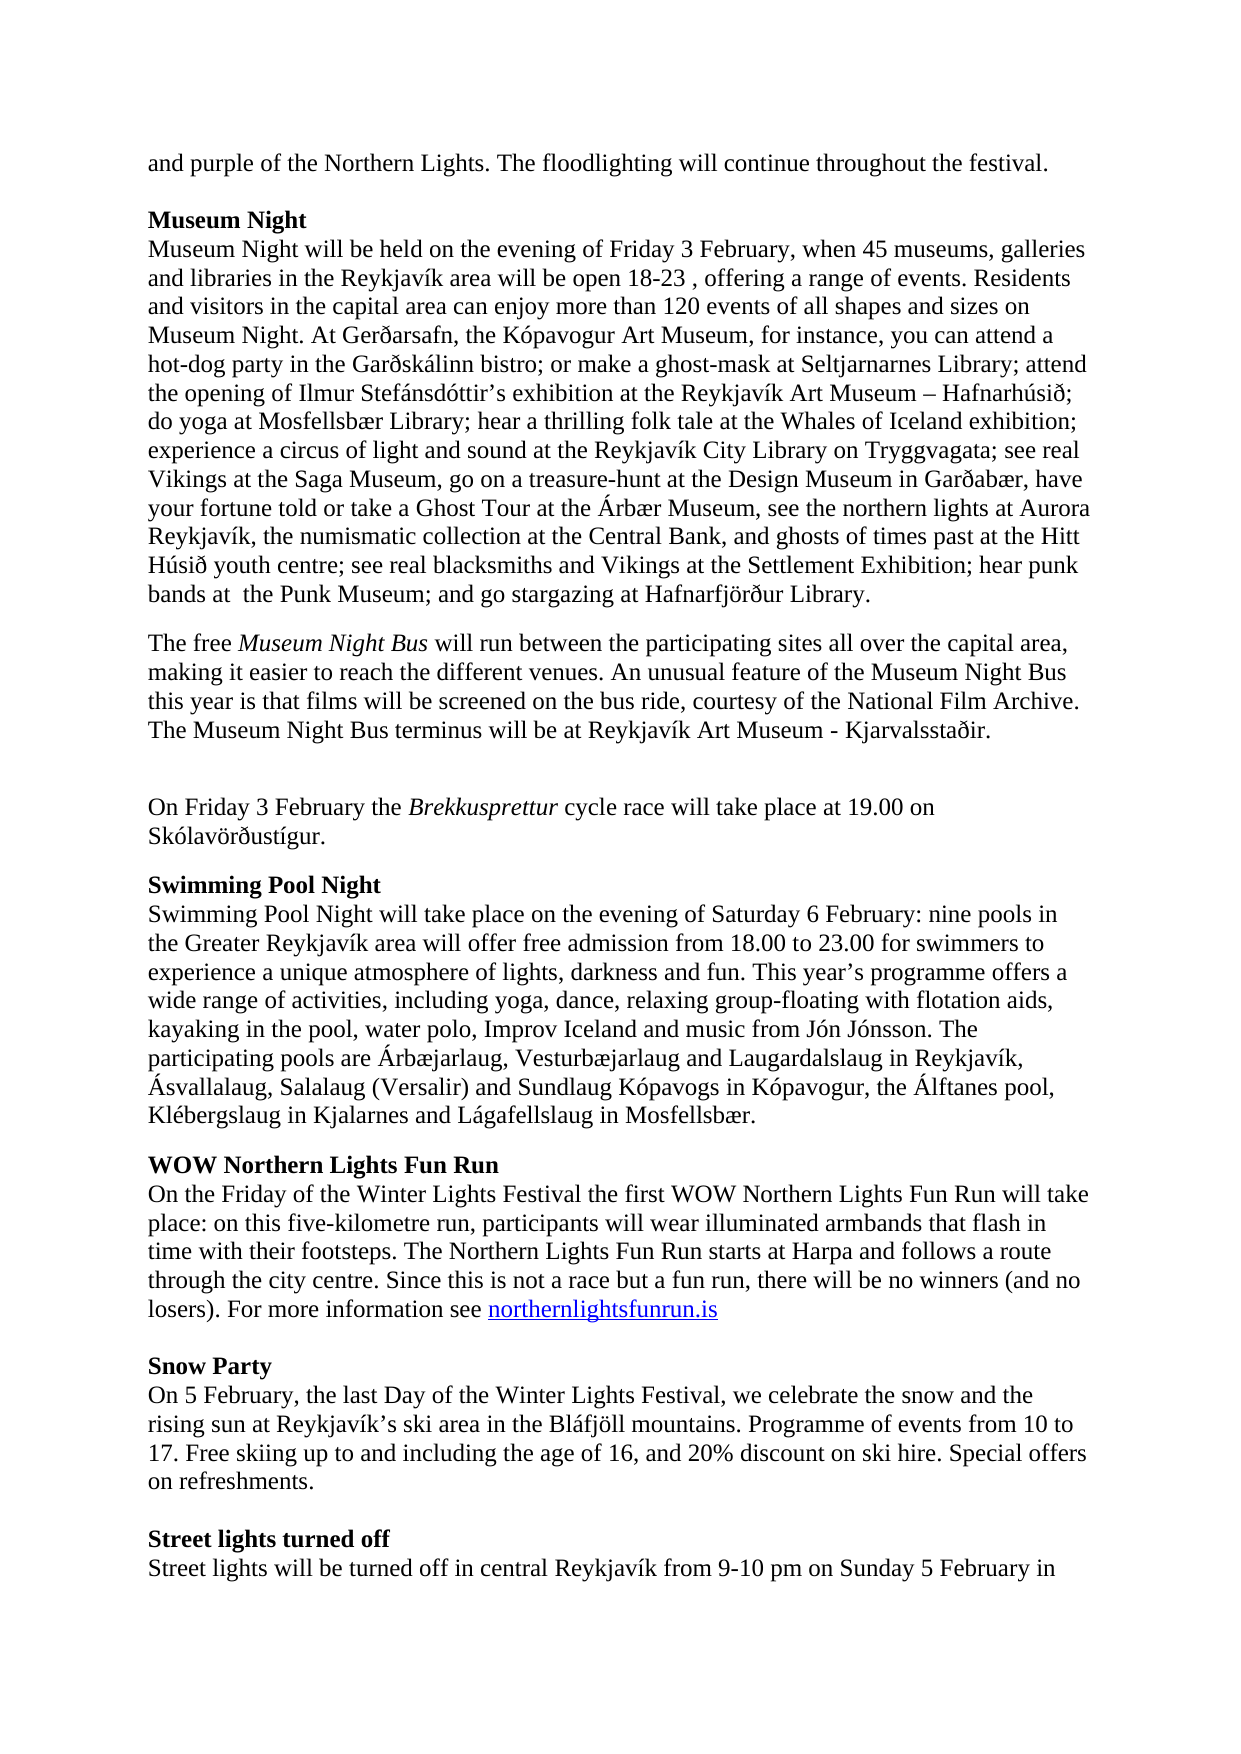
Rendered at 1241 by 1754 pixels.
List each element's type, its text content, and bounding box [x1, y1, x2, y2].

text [148, 148, 1093, 608]
text On Friday 3 February the Brekkusprettur cycle race will take place at 19.00 on Skólavörðustígur. [148, 792, 1093, 850]
text The free Museum Night Bus will run between the participating sites all over the capital area, making it easier to reach the different venues. An unusual feature of the Museum Night Bus this year is that films will be screened on the bus ride, courtesy of the National Film Archive. The Museum Night Bus terminus will be at Reykjavík Art Museum - Kjarvalsstaðir. [148, 628, 1093, 771]
text Swimming Pool Night Swimming Pool Night will take place on the evening of Saturday 6 February: nine pools in the Greater Reykjavík area will offer free admission from 18.00 to 23.00 for swimmers to experience a unique atmosphere of lights, darkness and fun. This year’s programme offers a wide range of activities, including yoga, dance, relaxing group-floating with flotation aids, kayaking in the pool, water polo, Improv Iceland and music from Jón Jónsson. The participating pools are Árbæjarlaug, Vesturbæjarlaug and Laugardalslaug in Reykjavík, Ásvallalaug, Salalaug (Versalir) and Sundlaug Kópavogs in Kópavogur, the Álftanes pool, Klébergslaug in Kjalarnes and Lágafellslaug in Mosfellsbær. [148, 871, 1093, 1129]
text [148, 1150, 1093, 1581]
